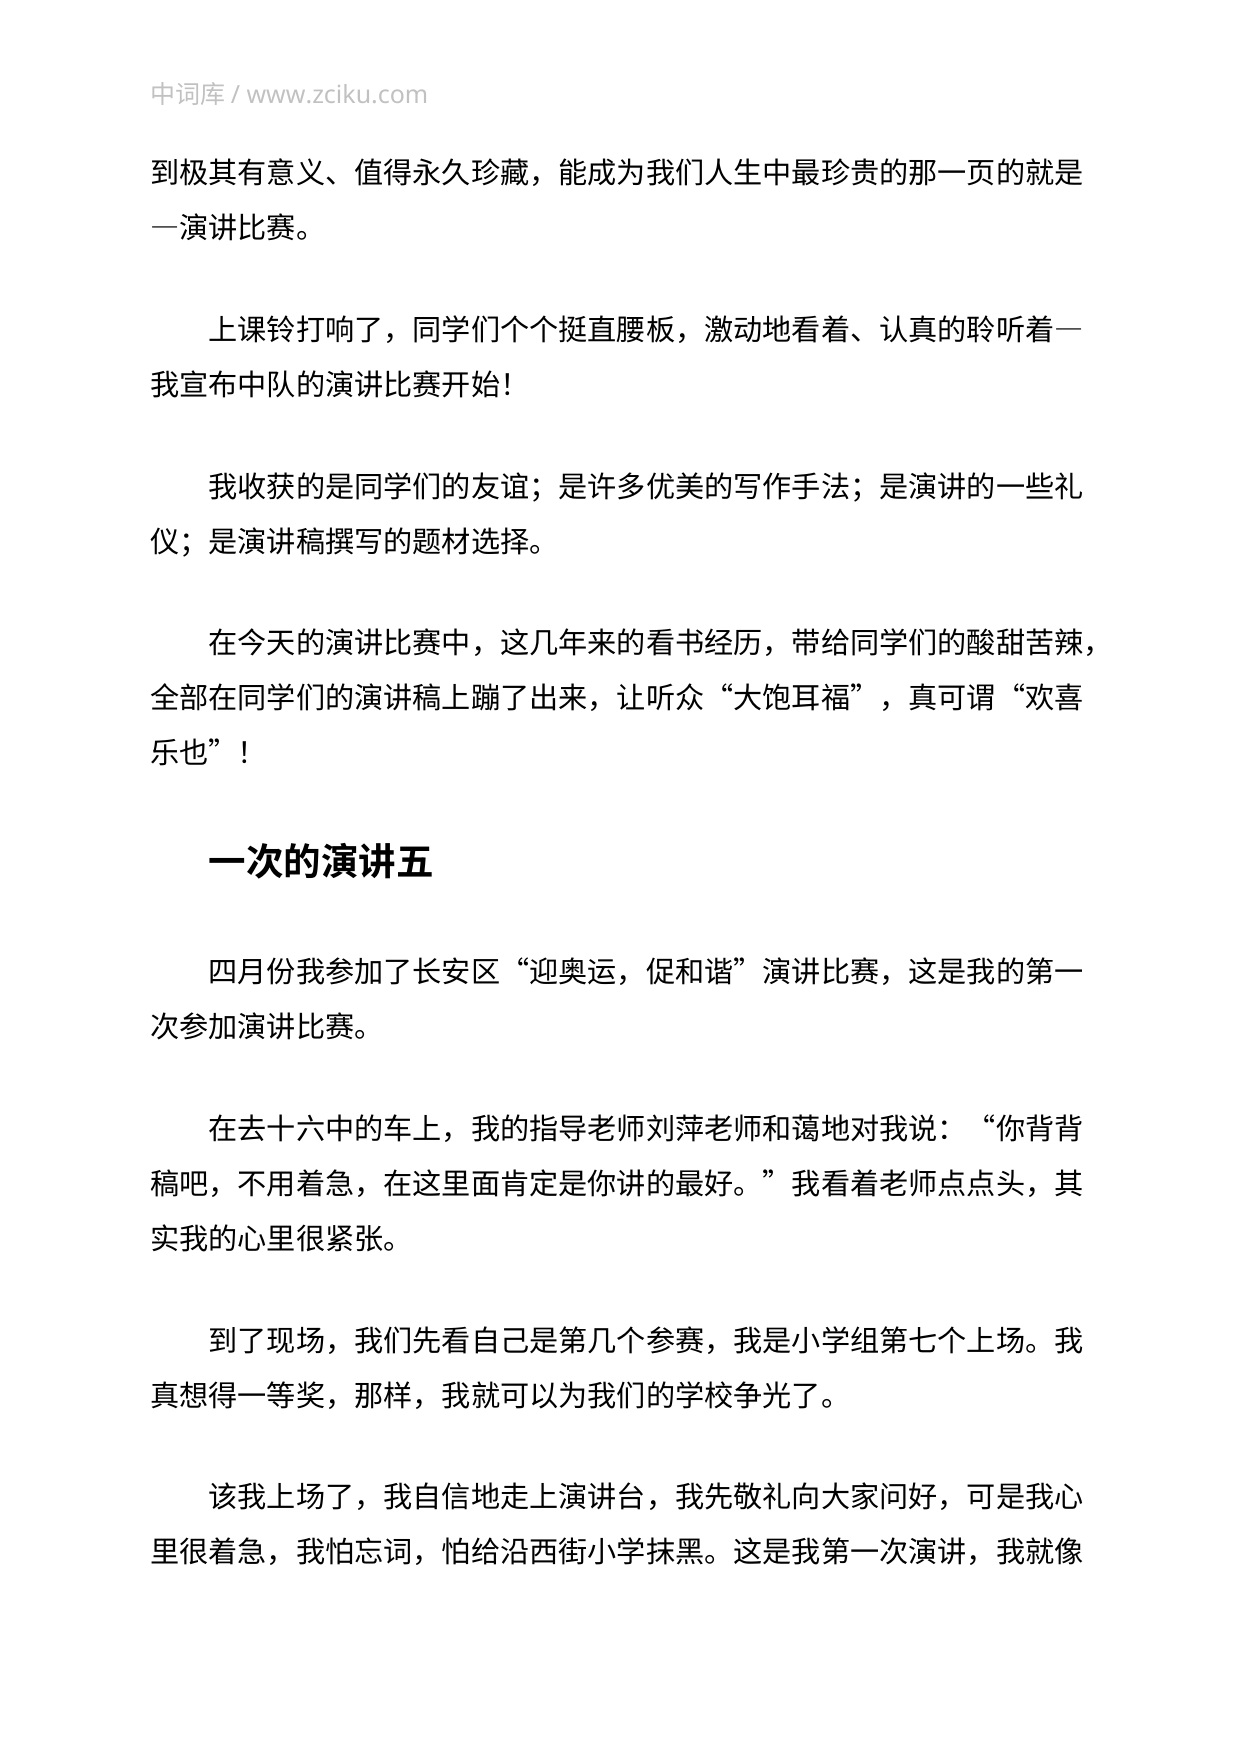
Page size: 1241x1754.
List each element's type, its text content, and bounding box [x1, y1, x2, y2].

text 四月份我参加了长安区“迎奥运，促和谐”演讲比赛，这是我的第一次参加演讲比赛。 [150, 949, 1090, 1046]
text 在今天的演讲比赛中，这几年来的看书经历，带给同学们的酸甜苦辣，全部在同学们的演讲稿上蹦了出来，让听众“大饱耳福”，真可谓“欢喜乐也”！ [150, 620, 1090, 772]
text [150, 1474, 1090, 1571]
text 一次的演讲五 [150, 832, 1090, 886]
text 我收获的是同学们的友谊；是许多优美的写作手法；是演讲的一些礼仪；是演讲稿撰写的题材选择。 [150, 463, 1090, 561]
text 到了现场，我们先看自己是第几个参赛，我是小学组第七个上场。我真想得一等奖，那样，我就可以为我们的学校争光了。 [150, 1317, 1090, 1414]
text 上课铃打响了，同学们个个挺直腰板，激动地看着、认真的聆听着—我宣布中队的演讲比赛开始！ [150, 307, 1090, 404]
text 在去十六中的车上，我的指导老师刘萍老师和蔼地对我说：“你背背稿吧，不用着急，在这里面肯定是你讲的最好。”我看着老师点点头，其实我的心里很紧张。 [150, 1106, 1090, 1258]
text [150, 150, 1090, 247]
